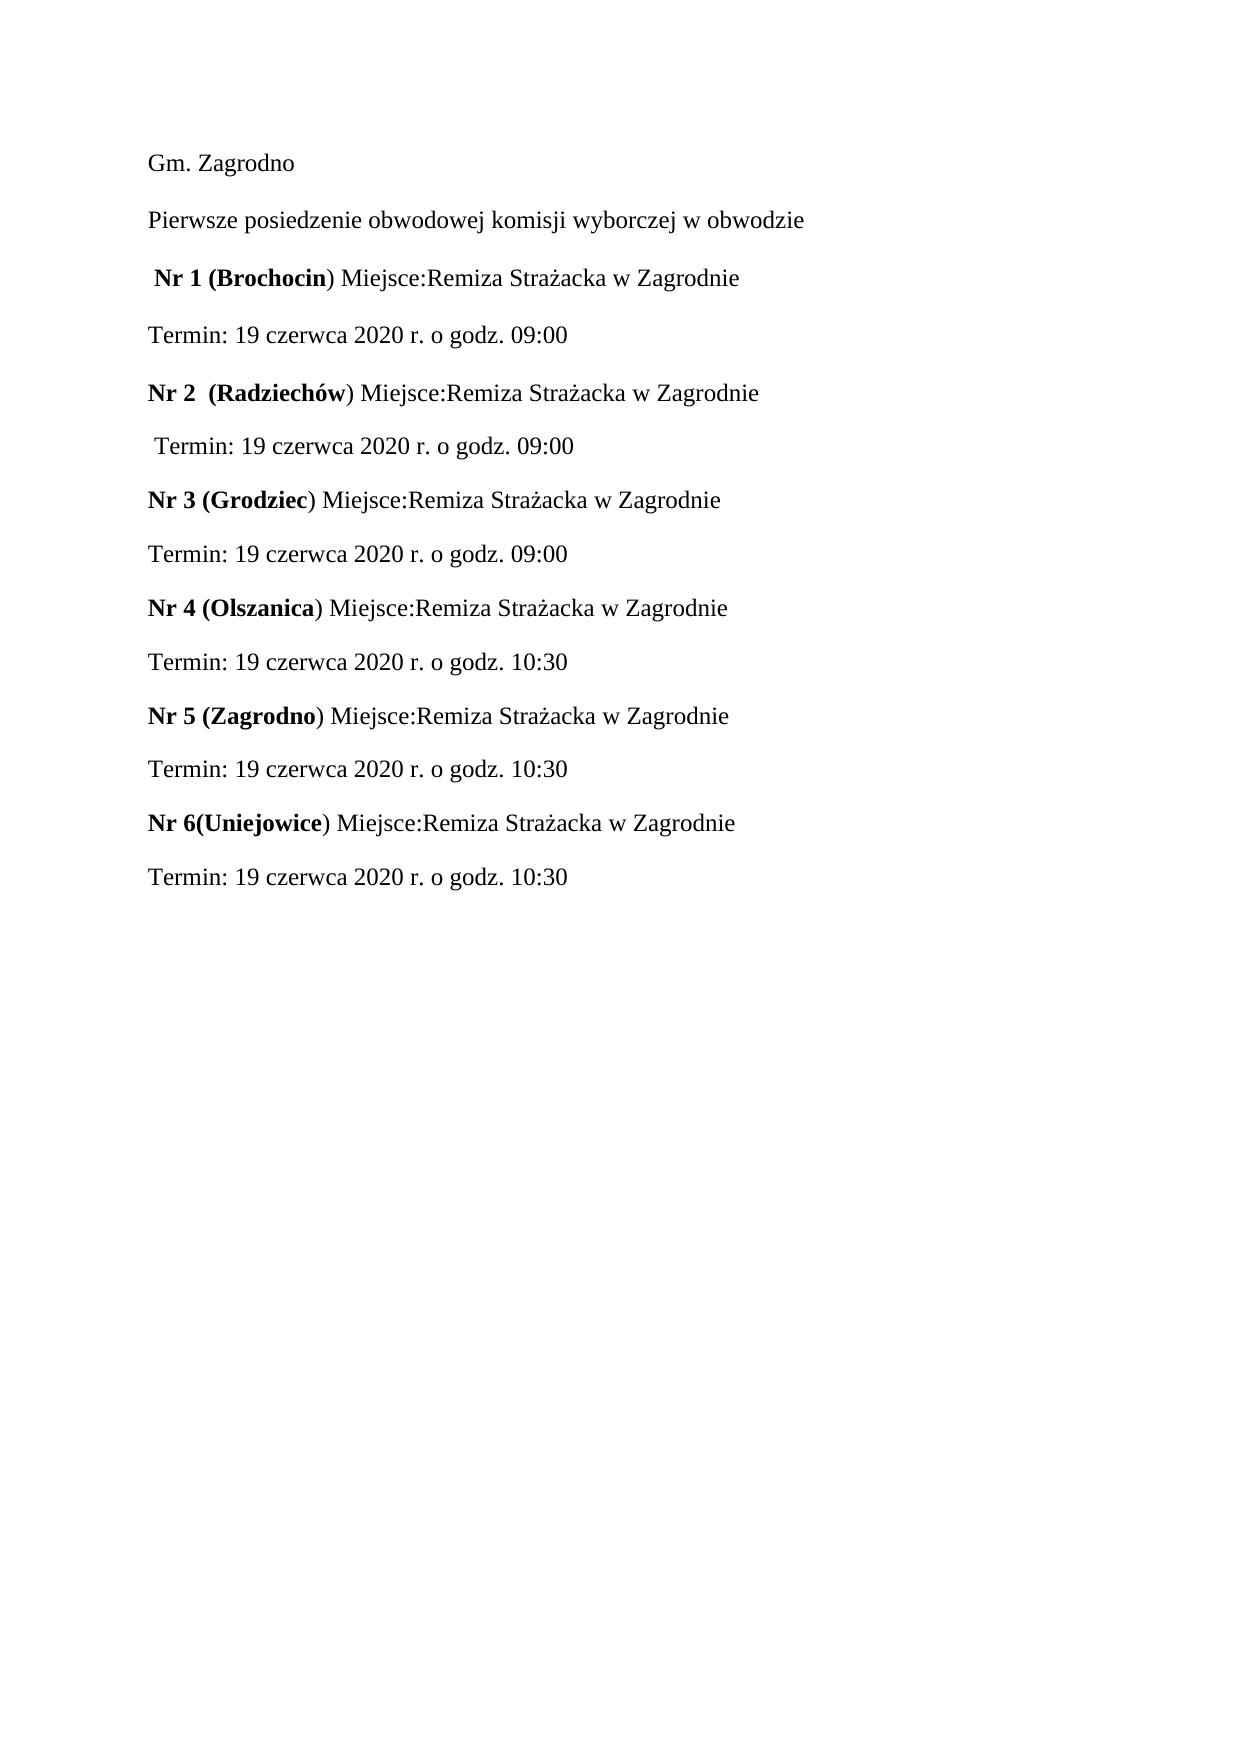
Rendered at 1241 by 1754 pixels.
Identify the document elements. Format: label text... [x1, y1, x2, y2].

text Nr 1 (Brochocin) Miejsce:Remiza Strażacka w Zagrodnie [148, 263, 1093, 291]
text Termin: 19 czerwca 2020 r. o godz. 10:30 [148, 754, 1093, 783]
text Nr 5 (Zagrodno) Miejsce:Remiza Strażacka w Zagrodnie [148, 701, 1093, 729]
text Pierwsze posiedzenie obwodowej komisji wyborczej w obwodzie [148, 205, 1093, 234]
text Termin: 19 czerwca 2020 r. o godz. 09:00 [148, 431, 1093, 460]
text Nr 6(Uniejowice) Miejsce:Remiza Strażacka w Zagrodnie [148, 808, 1093, 837]
text Termin: 19 czerwca 2020 r. o godz. 10:30 [148, 647, 1093, 676]
text Nr 3 (Grodziec) Miejsce:Remiza Strażacka w Zagrodnie [148, 485, 1093, 514]
text Termin: 19 czerwca 2020 r. o godz. 09:00 [148, 320, 1093, 349]
text Termin: 19 czerwca 2020 r. o godz. 09:00 [148, 539, 1093, 568]
text Termin: 19 czerwca 2020 r. o godz. 10:30 [148, 862, 1093, 891]
text Nr 2 (Radziechów) Miejsce:Remiza Strażacka w Zagrodnie [148, 378, 1093, 406]
text Nr 4 (Olszanica) Miejsce:Remiza Strażacka w Zagrodnie [148, 593, 1093, 622]
text Gm. Zagrodno [148, 148, 1093, 176]
